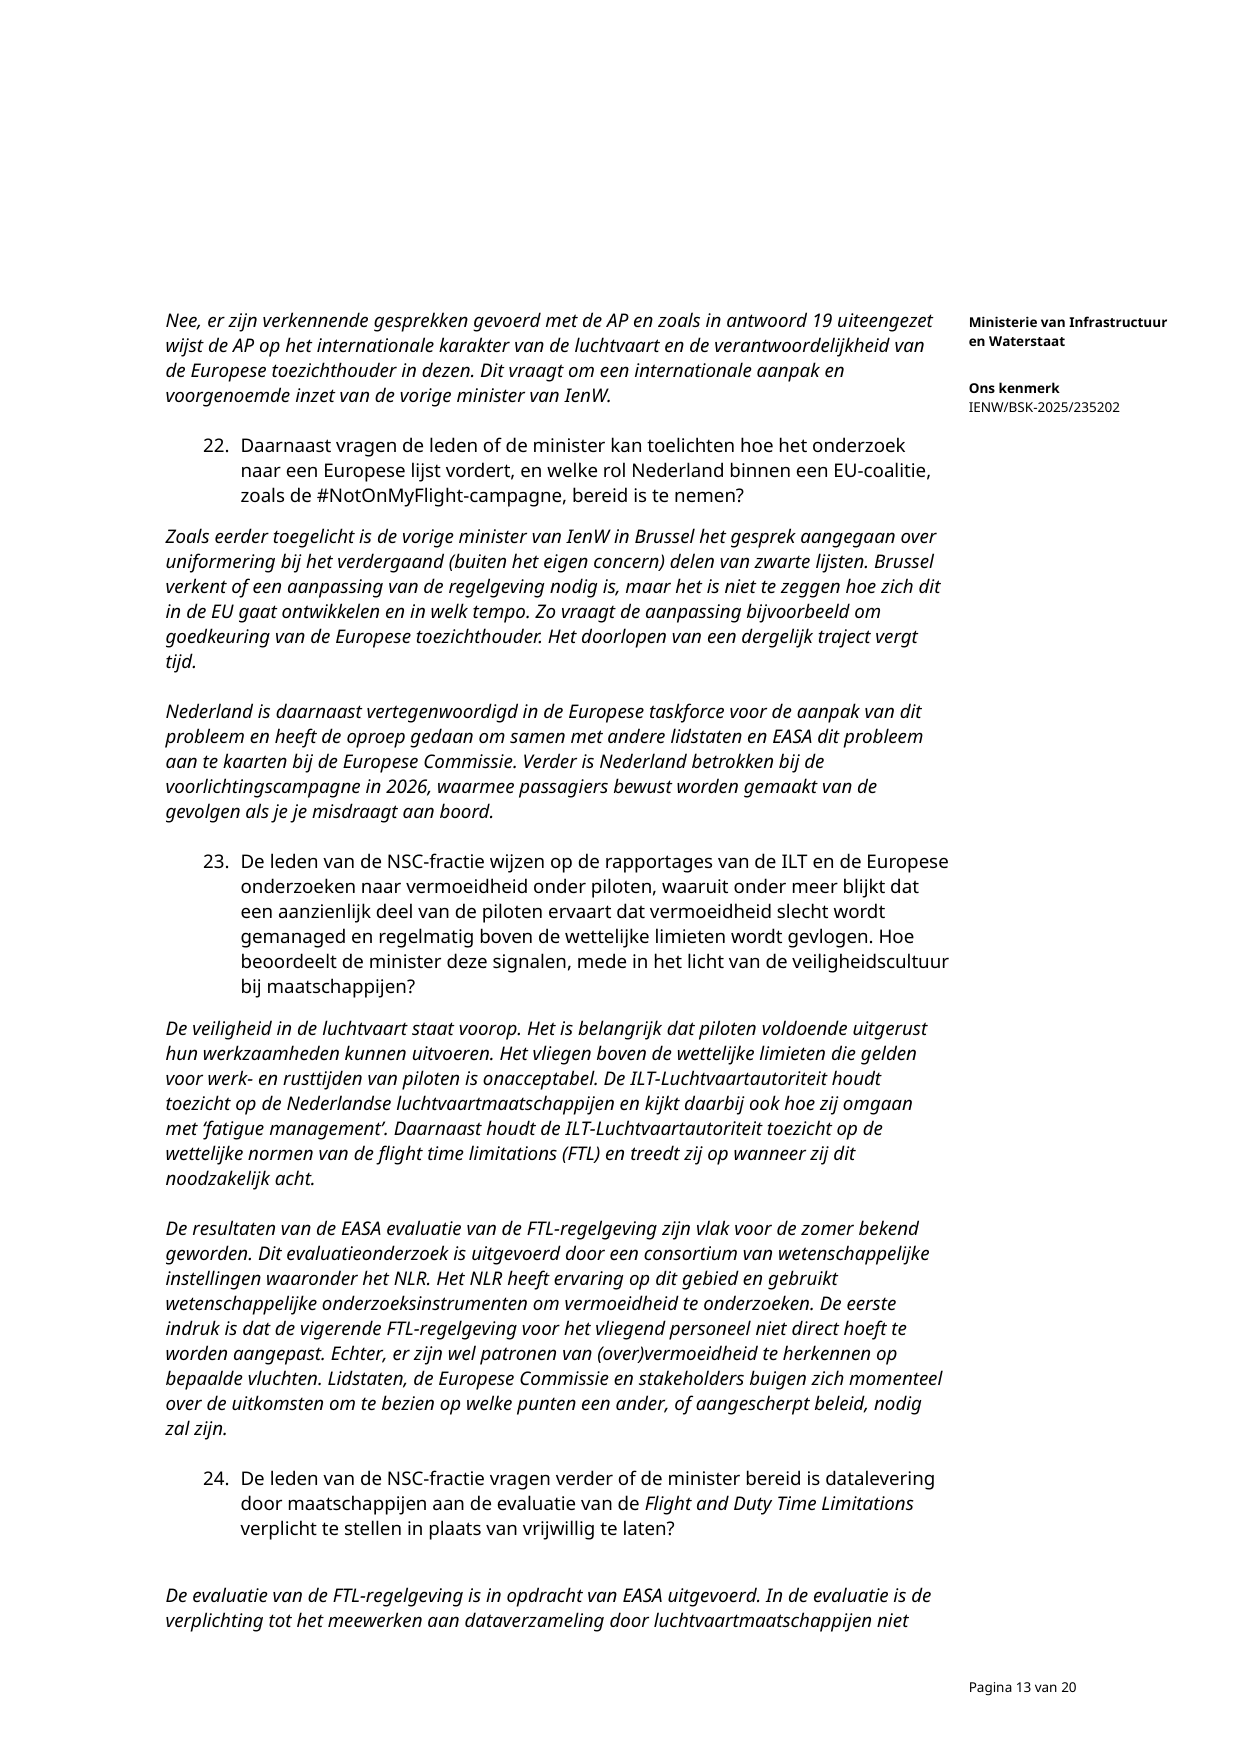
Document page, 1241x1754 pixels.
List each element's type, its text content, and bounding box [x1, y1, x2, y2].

list Daarnaast vragen de leden of de minister kan toelichten hoe het onderzoek naar een Europese lijst vordert, en welke rol Nederland binnen een EU-coalitie, zoals de #NotOnMyFlight-campagne, bereid is te nemen? [203, 432, 951, 507]
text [165, 1582, 951, 1632]
text Nee, er zijn verkennende gesprekken gevoerd met de AP en zoals in antwoord 19 uiteengezet wijst de AP op het internationale karakter van de luchtvaart en de verantwoordelijkheid van de Europese toezichthouder in dezen. Dit vraagt om een internationale aanpak en voorgenoemde inzet van de vorige minister van IenW. [165, 307, 951, 407]
list De leden van de NSC-fractie vragen verder of de minister bereid is datalevering door maatschappijen aan de evaluatie van de Flight and Duty Time Limitations verplicht te stellen in plaats van vrijwillig te laten? [203, 1465, 951, 1540]
text Nederland is daarnaast vertegenwoordigd in de Europese taskforce voor de aanpak van dit probleem en heeft de oproep gedaan om samen met andere lidstaten en EASA dit probleem aan te kaarten bij de Europese Commissie. Verder is Nederland betrokken bij de voorlichtingscampagne in 2026, waarmee passagiers bewust worden gemaakt van de gevolgen als je je misdraagt aan boord. [165, 699, 951, 824]
text De veiligheid in de luchtvaart staat voorop. Het is belangrijk dat piloten voldoende uitgerust hun werkzaamheden kunnen uitvoeren. Het vliegen boven de wettelijke limieten die gelden voor werk- en rusttijden van piloten is onacceptabel. De ILT-Luchtvaartautoriteit houdt toezicht op de Nederlandse luchtvaartmaatschappijen en kijkt daarbij ook hoe zij omgaan met ‘fatigue management’. Daarnaast houdt de ILT-Luchtvaartautoriteit toezicht op de wettelijke normen van de flight time limitations (FTL) en treedt zij op wanneer zij dit noodzakelijk acht. [165, 1015, 951, 1190]
list De leden van de NSC-fractie wijzen op de rapportages van de ILT en de Europese onderzoeken naar vermoeidheid onder piloten, waaruit onder meer blijkt dat een aanzienlijk deel van de piloten ervaart dat vermoeidheid slecht wordt gemanaged en regelmatig boven de wettelijke limieten wordt gevlogen. Hoe beoordeelt de minister deze signalen, mede in het licht van de veiligheidscultuur bij maatschappijen? [203, 849, 951, 999]
text De resultaten van de EASA evaluatie van de FTL-regelgeving zijn vlak voor de zomer bekend geworden. Dit evaluatieonderzoek is uitgevoerd door een consortium van wetenschappelijke instellingen waaronder het NLR. Het NLR heeft ervaring op dit gebied en gebruikt wetenschappelijke onderzoeksinstrumenten om vermoeidheid te onderzoeken. De eerste indruk is dat de vigerende FTL-regelgeving voor het vliegend personeel niet direct hoeft te worden aangepast. Echter, er zijn wel patronen van (over)vermoeidheid te herkennen op bepaalde vluchten. Lidstaten, de Europese Commissie en stakeholders buigen zich momenteel over de uitkomsten om te bezien op welke punten een ander, of aangescherpt beleid, nodig zal zijn. [165, 1215, 951, 1465]
text Zoals eerder toegelicht is de vorige minister van IenW in Brussel het gesprek aangegaan over uniformering bij het verdergaand (buiten het eigen concern) delen van zwarte lijsten. Brussel verkent of een aanpassing van de regelgeving nodig is, maar het is niet te zeggen hoe zich dit in de EU gaat ontwikkelen en in welk tempo. Zo vraagt de aanpassing bijvoorbeeld om goedkeuring van de Europese toezichthouder. Het doorlopen van een dergelijk traject vergt tijd. [165, 524, 951, 674]
